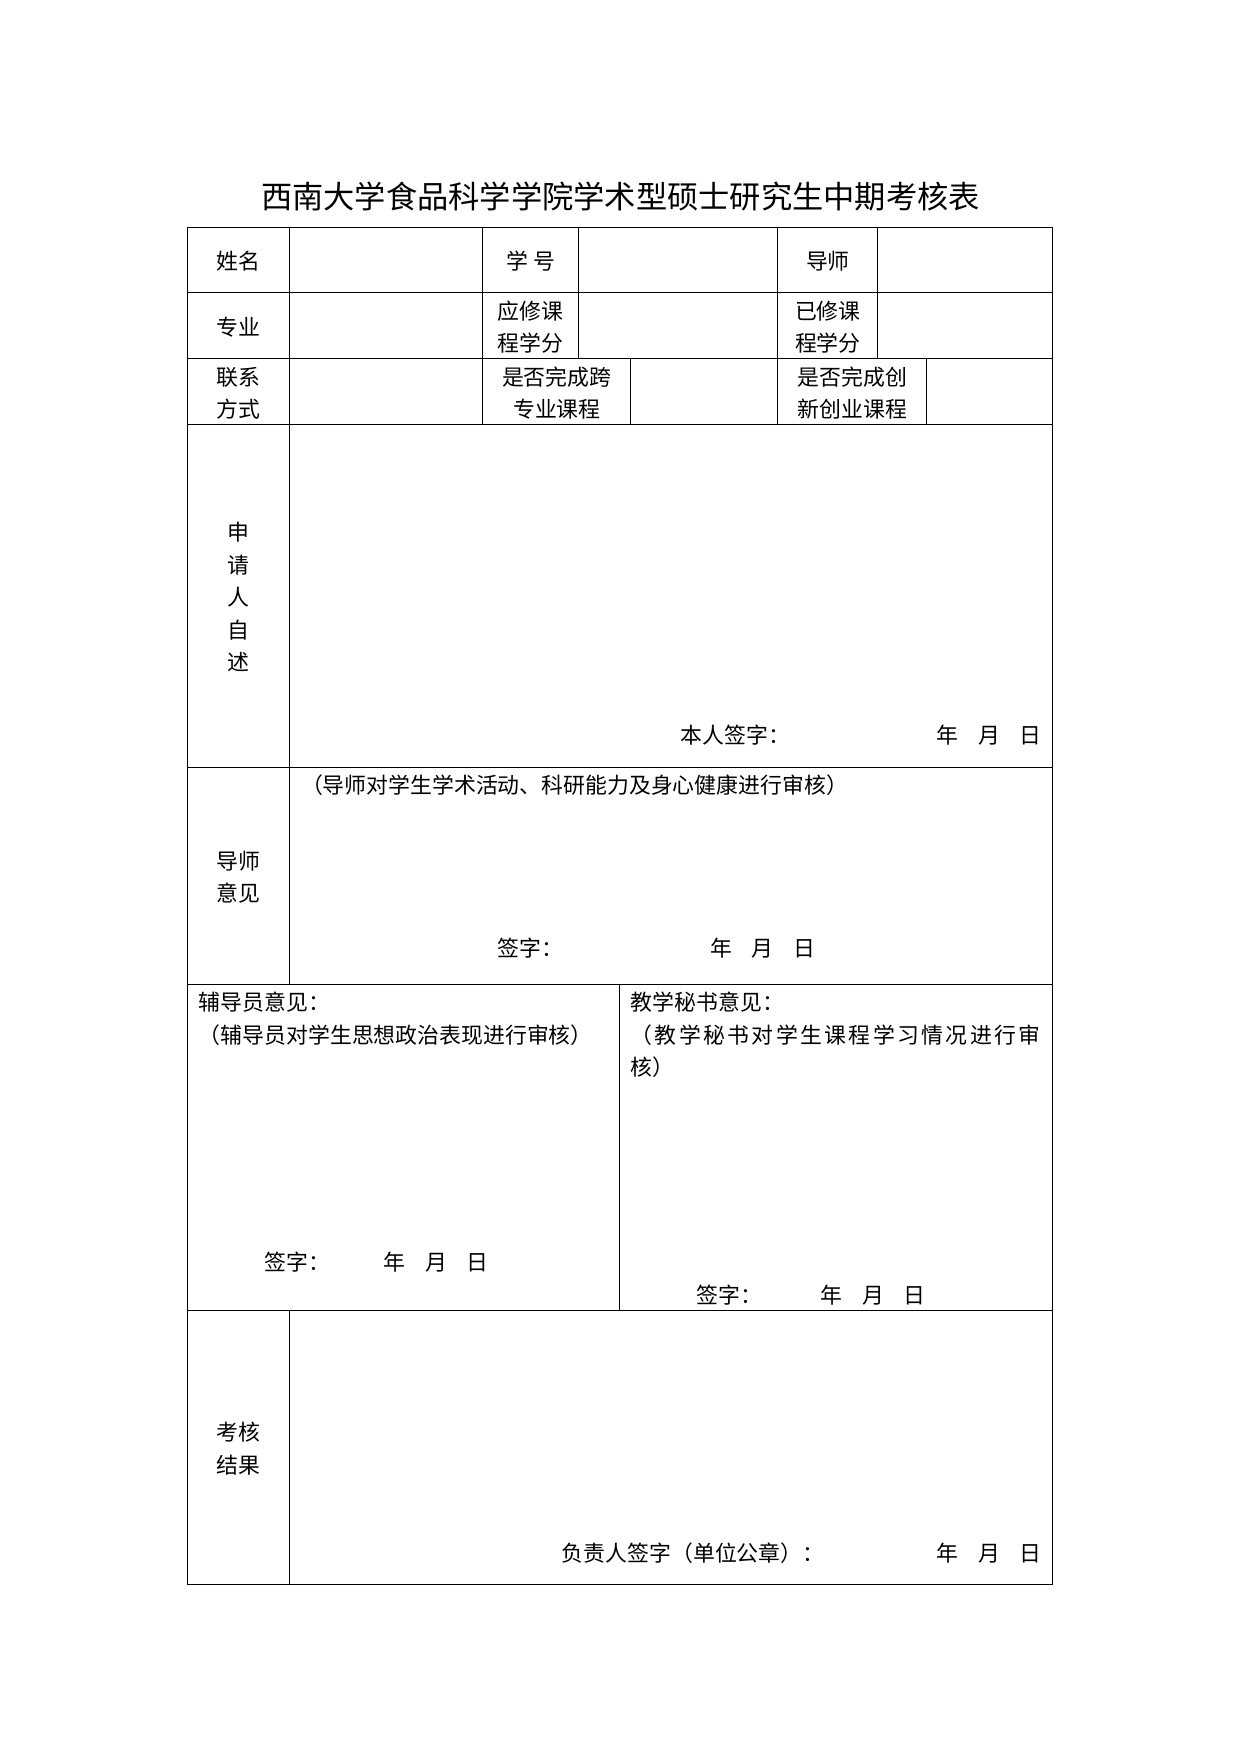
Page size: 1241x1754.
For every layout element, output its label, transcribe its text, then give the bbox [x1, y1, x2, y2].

table_cell 是否完成跨专业课程 [483, 359, 630, 424]
table_cell （导师对学生学术活动、科研能力及身心健康进行审核） 签字： 年 月 日 [290, 768, 1052, 984]
table_cell 应修课程学分 [483, 293, 578, 358]
table_cell 考核 结果 [188, 1311, 289, 1584]
table_cell 专业 [188, 293, 289, 358]
table_cell 负责人签字（单位公章）： 年 月 日 [290, 1311, 1052, 1584]
table_cell 联系 方式 [188, 359, 289, 424]
table_header [290, 228, 482, 292]
table_cell 申 请 人 自 述 [188, 425, 289, 767]
table_cell [878, 293, 1052, 358]
table_cell 已修课程学分 [778, 293, 877, 358]
table_cell [631, 359, 777, 424]
table_cell 导师 意见 [188, 768, 289, 984]
table_cell [290, 293, 482, 358]
table_cell 辅导员意见： （辅导员对学生思想政治表现进行审核） 签字： 年 月 日 [188, 985, 619, 1310]
table_header [878, 228, 1052, 292]
table_header [579, 228, 777, 292]
table_cell [579, 293, 777, 358]
table_header 学 号 [483, 228, 578, 292]
table_cell [927, 359, 1052, 424]
table_cell [290, 359, 482, 424]
table_cell 本人签字： 年 月 日 [290, 425, 1052, 767]
table_header 姓名 [188, 228, 289, 292]
table_header 导师 [778, 228, 877, 292]
table_cell 是否完成创新创业课程 [778, 359, 926, 424]
table_cell 教学秘书意见： （教学秘书对学生课程学习情况进行审核） 签字： 年 月 日 [620, 985, 1052, 1310]
text 西南大学食品科学学院学术型硕士研究生中期考核表 [187, 162, 1053, 227]
